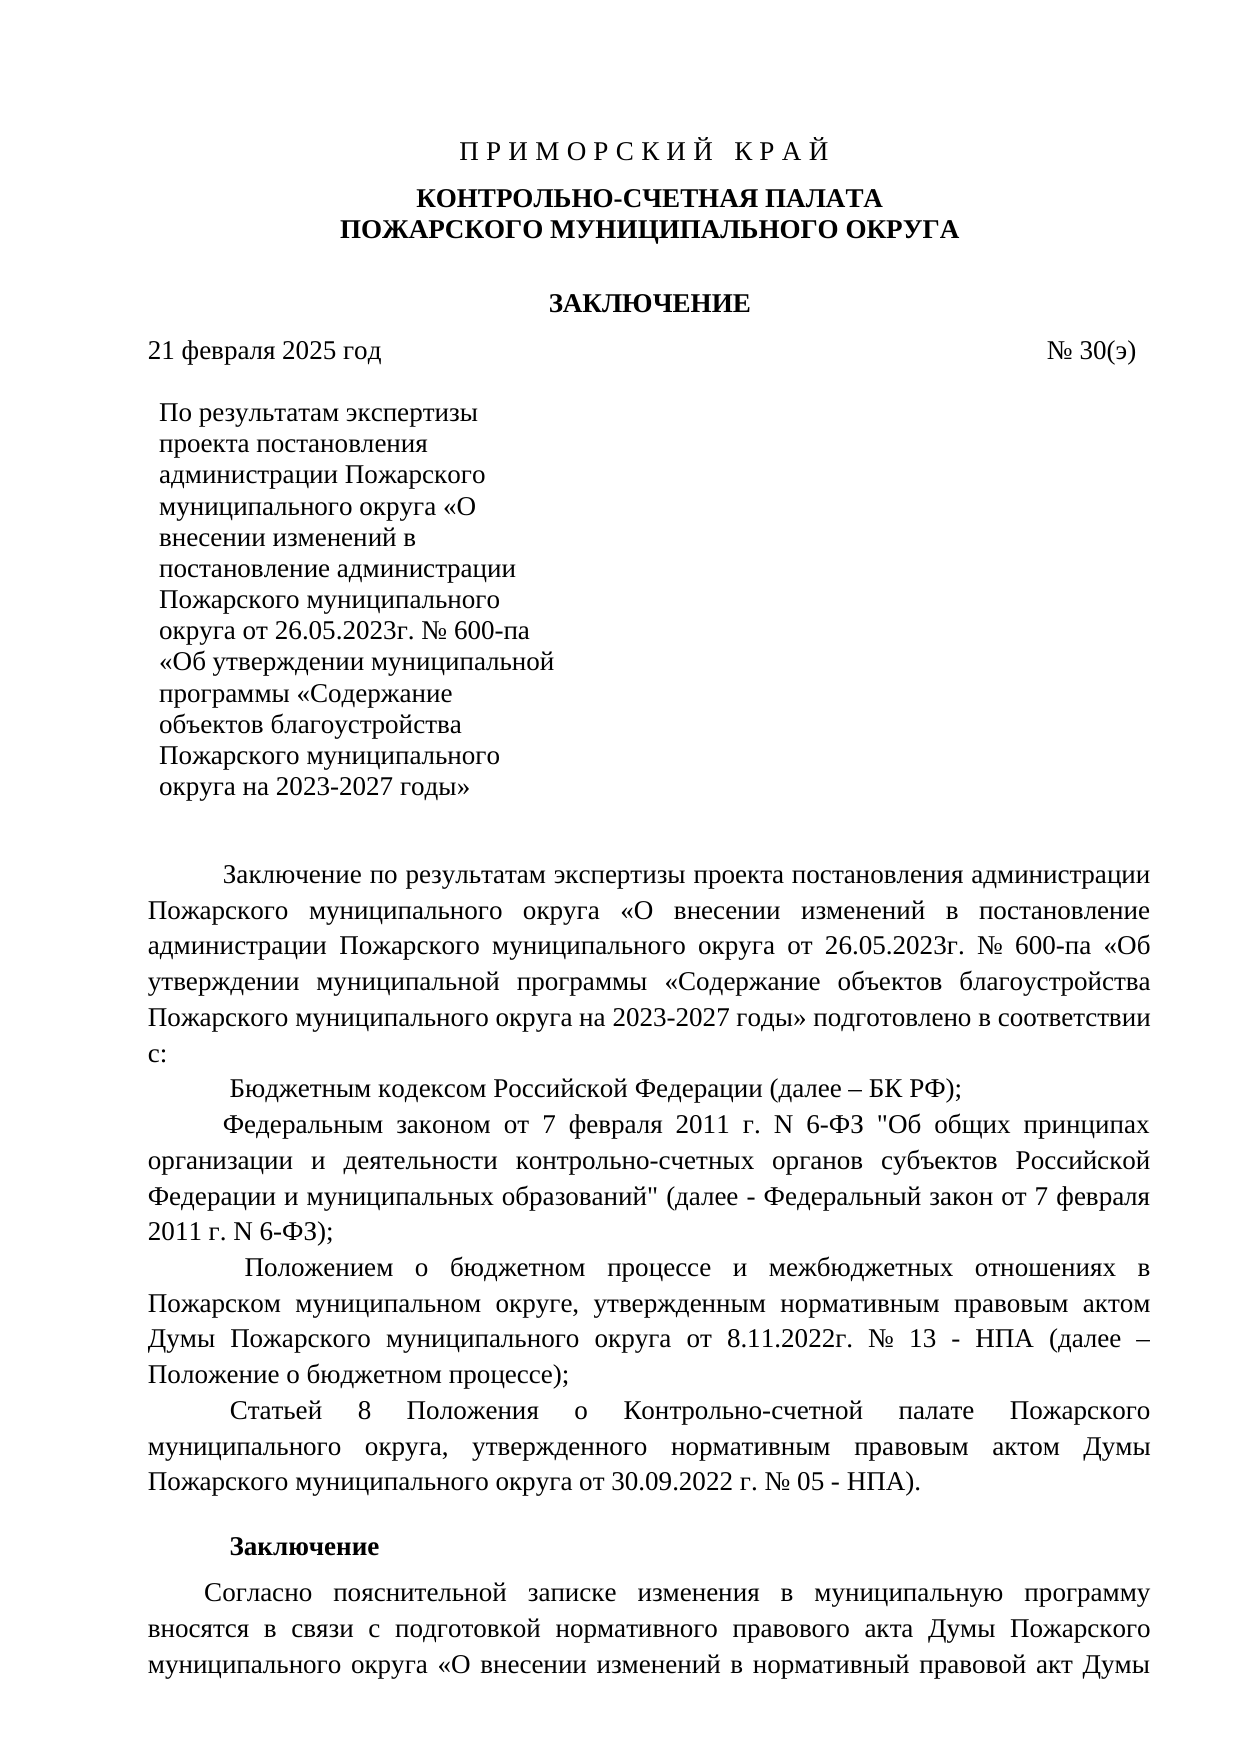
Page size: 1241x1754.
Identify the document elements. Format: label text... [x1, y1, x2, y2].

text Заключение по результатам экспертизы проекта постановления администрации Пожарского муниципального округа «О внесении изменений в постановление администрации Пожарского муниципального округа от 26.05.2023г. № 600-па «Об утверждении муниципальной программы «Содержание объектов благоустройства Пожарского муниципального округа на 2023-2027 годы» подготовлено в соответствии с: [148, 858, 1152, 1068]
text Заключение [148, 1530, 1152, 1561]
text 21 февраля 2025 год № 30(э) [148, 334, 1152, 365]
text Бюджетным кодексом Российской Федерации (далее – БК РФ); [148, 1072, 1152, 1103]
text Положением о бюджетном процессе и межбюджетных отношениях в Пожарском муниципальном округе, утвержденным нормативным правовым актом Думы Пожарского муниципального округа от 8.11.2022г. № 13 - НПА (далее – Положение о бюджетном процессе); [148, 1251, 1152, 1389]
subtitle КОНТРОЛЬНО-СЧЕТНАЯ ПАЛАТА [148, 182, 1152, 213]
text ЗАКЛЮЧЕНИЕ [148, 287, 1152, 318]
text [148, 1577, 1152, 1679]
text Федеральным законом от 7 февраля . N 6-ФЗ "Об общих принципах организации и деятельности контрольно-счетных органов субъектов Российской Федерации и муниципальных образований" (далее - Федеральный закон от 7 февраля . N 6-ФЗ); [148, 1108, 1152, 1246]
text ПРИМОРСКИЙ КРАЙ [148, 135, 1140, 166]
table_header По результатам экспертизы проекта постановления администрации Пожарского муниципального округа «О внесении изменений в постановление администрации Пожарского муниципального округа от 26.05.2023г. № 600-па «Об утверждении муниципальной программы «Содержание объектов благоустройства Пожарского муниципального округа на 2023-2027 годы» [148, 396, 571, 801]
text Статьей 8 Положения о Контрольно-счетной палате Пожарского муниципального округа, утвержденного нормативным правовым актом Думы Пожарского муниципального округа от 30.09.2022 г. № 05 - НПА). [148, 1394, 1152, 1497]
subtitle ПОЖАРСКОГО МУНИЦИПАЛЬНОГО ОКРУГА [148, 213, 1152, 244]
